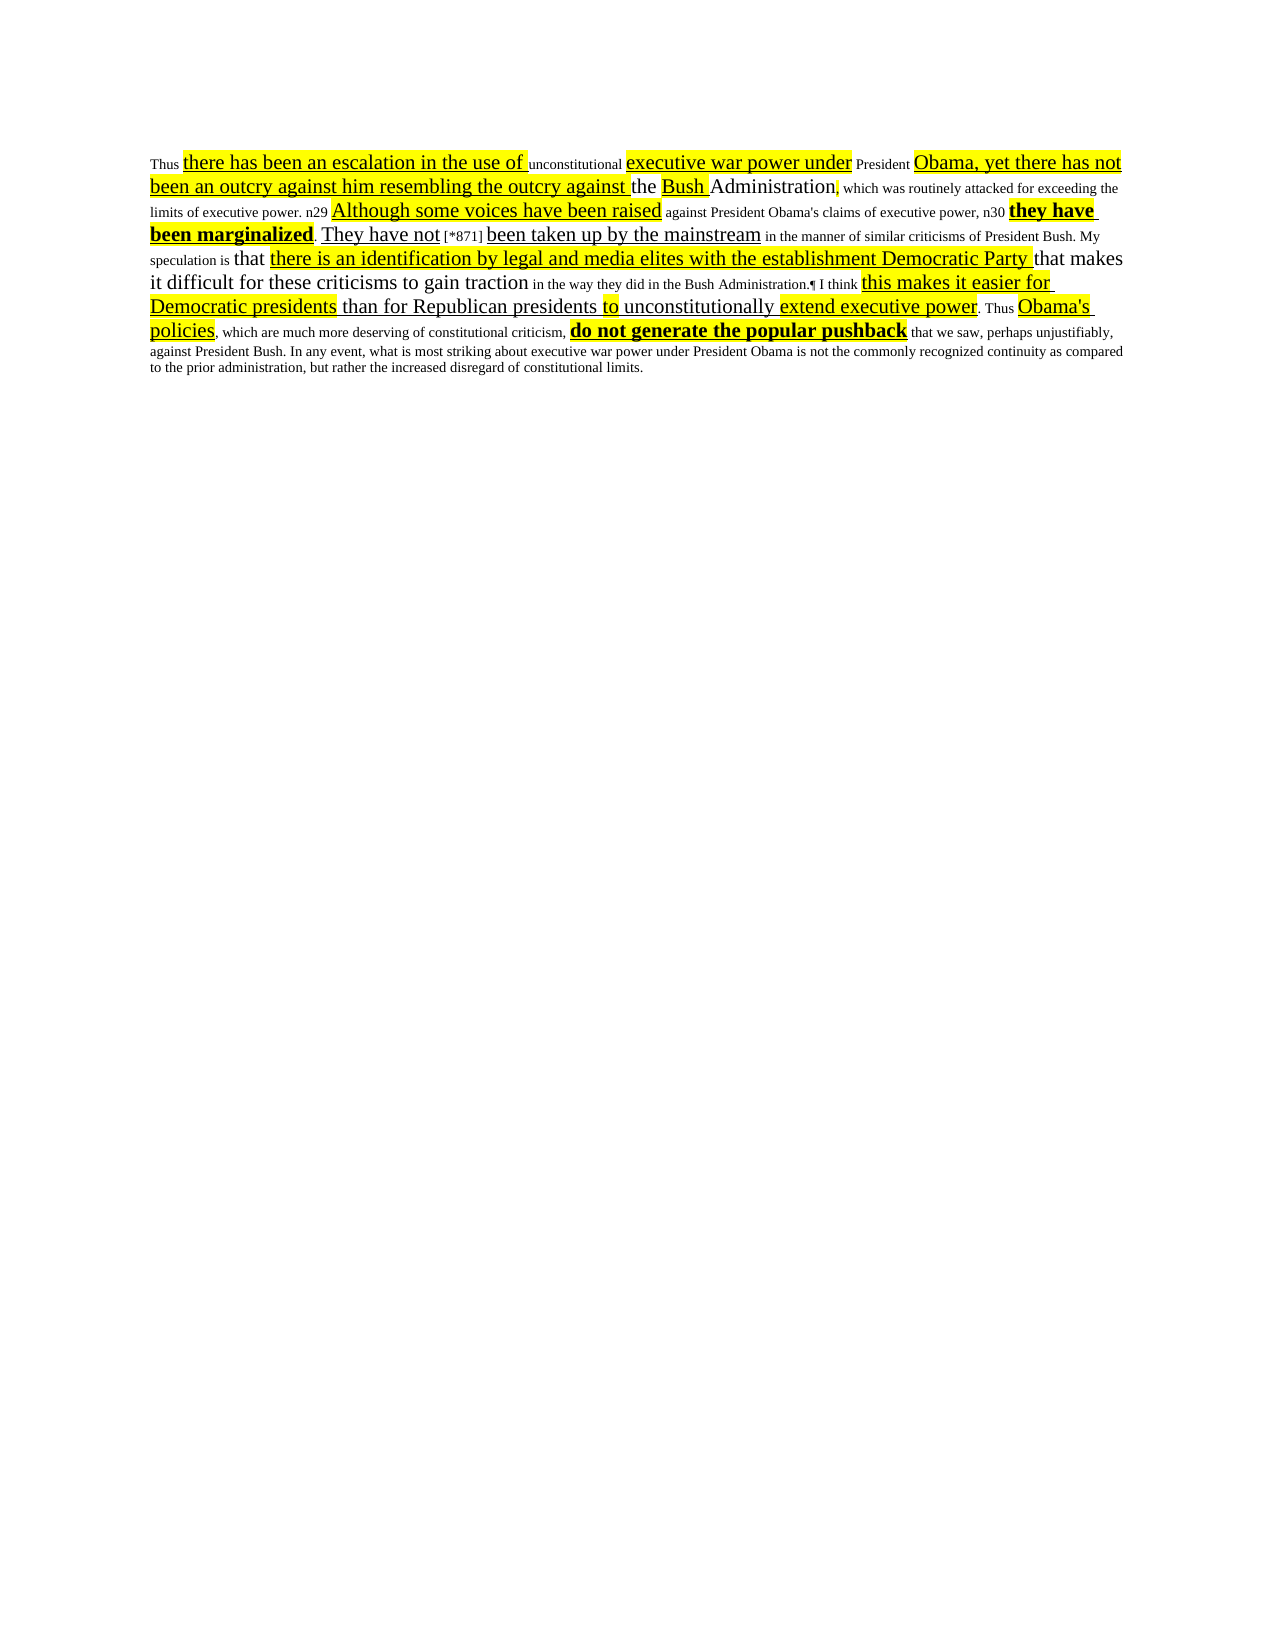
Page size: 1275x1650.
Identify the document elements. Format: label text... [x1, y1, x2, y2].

text Thus there has been an escalation in the use of unconstitutional executive war power under President Obama, yet there has not been an outcry against him resembling the outcry against the Bush Administration, which was routinely attacked for exceeding the limits of executive power. n29 Although some voices have been raised against President Obama's claims of executive power, n30 they have been marginalized. They have not [*871] been taken up by the mainstream in the manner of similar criticisms of President Bush. My speculation is that there is an identification by legal and media elites with the establishment Democratic Party that makes it difficult for these criticisms to gain traction in the way they did in the Bush Administration.¶ I think this makes it easier for Democratic presidents than for Republican presidents to unconstitutionally extend executive power. Thus Obama's policies, which are much more deserving of constitutional criticism, do not generate the popular pushback that we saw, perhaps unjustifiably, against President Bush. In any event, what is most striking about executive war power under President Obama is not the commonly recognized continuity as compared to the prior administration, but rather the increased disregard of constitutional limits. [150, 150, 1125, 376]
